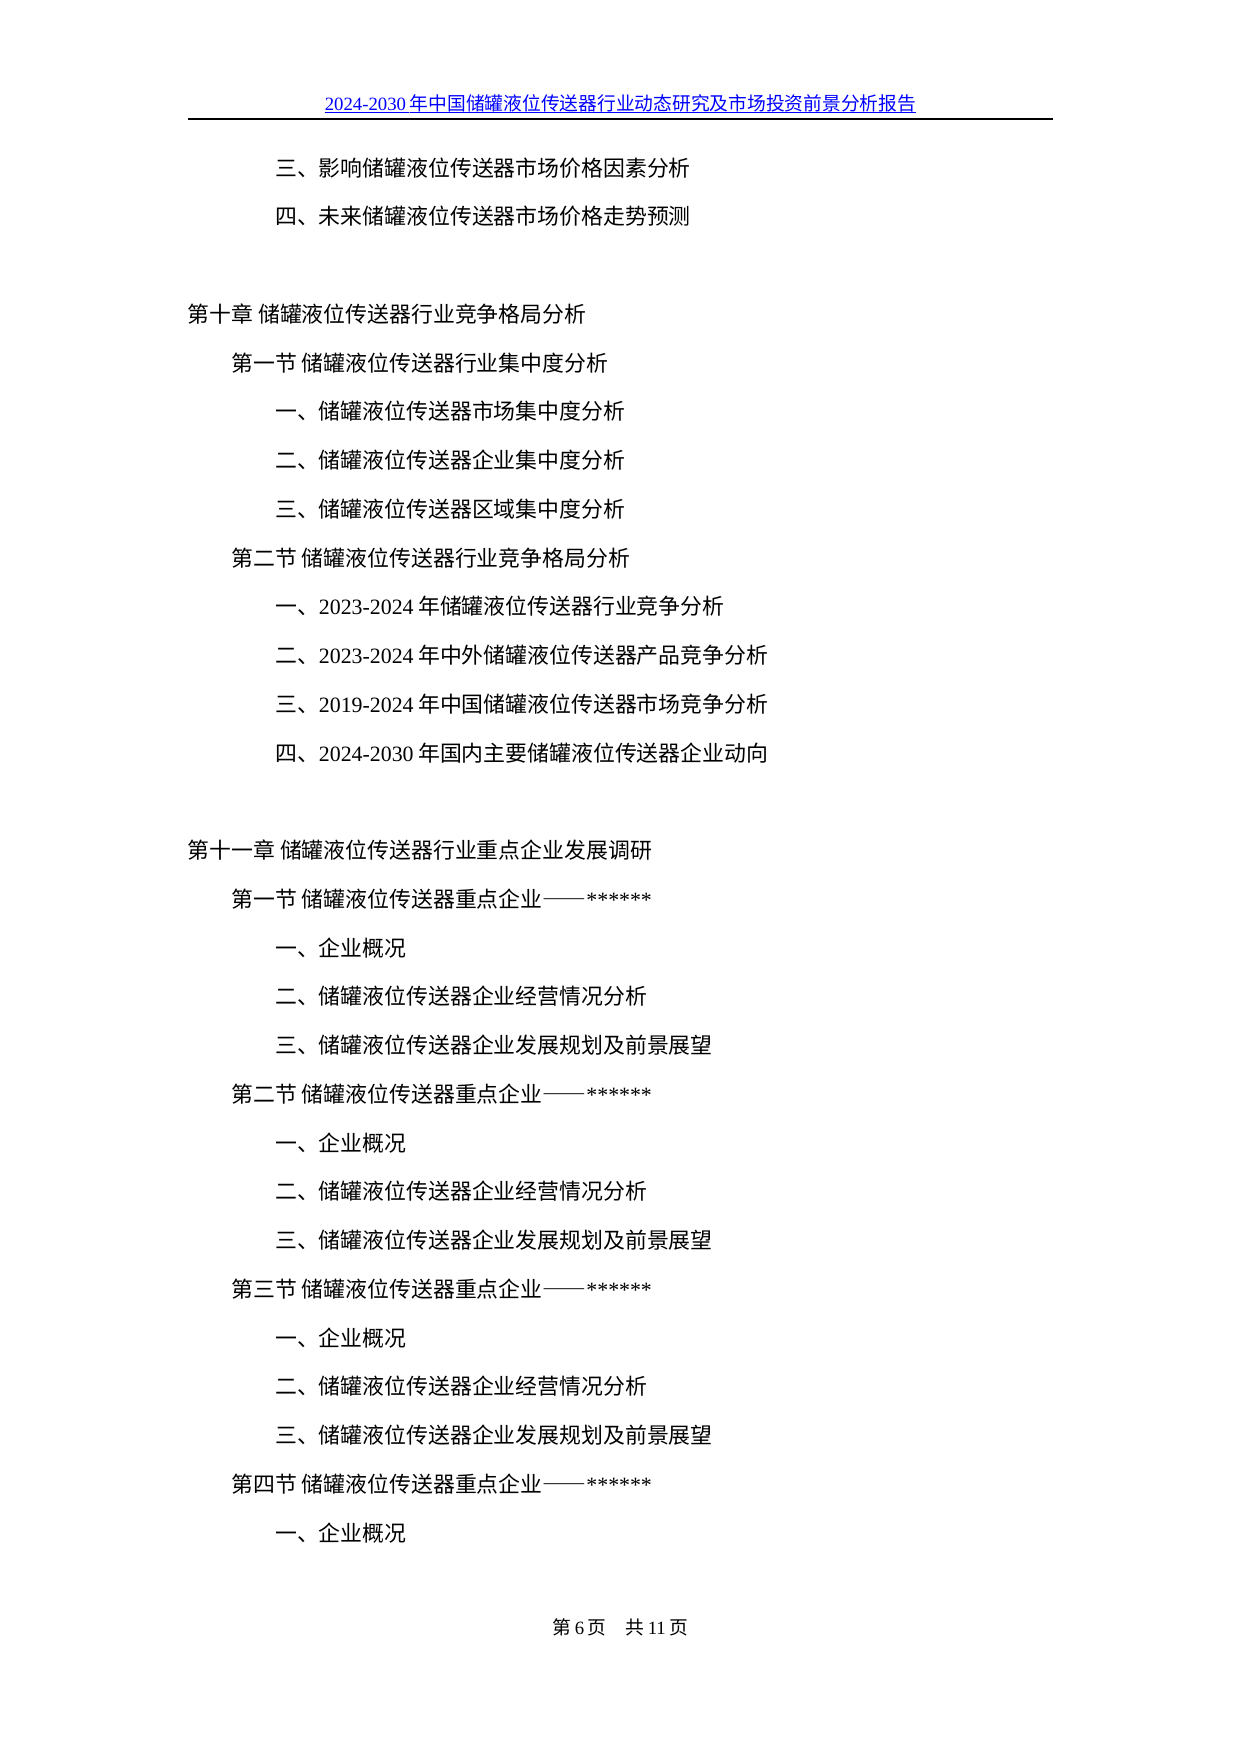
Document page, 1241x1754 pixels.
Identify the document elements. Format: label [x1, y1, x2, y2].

text [187, 150, 1053, 1548]
